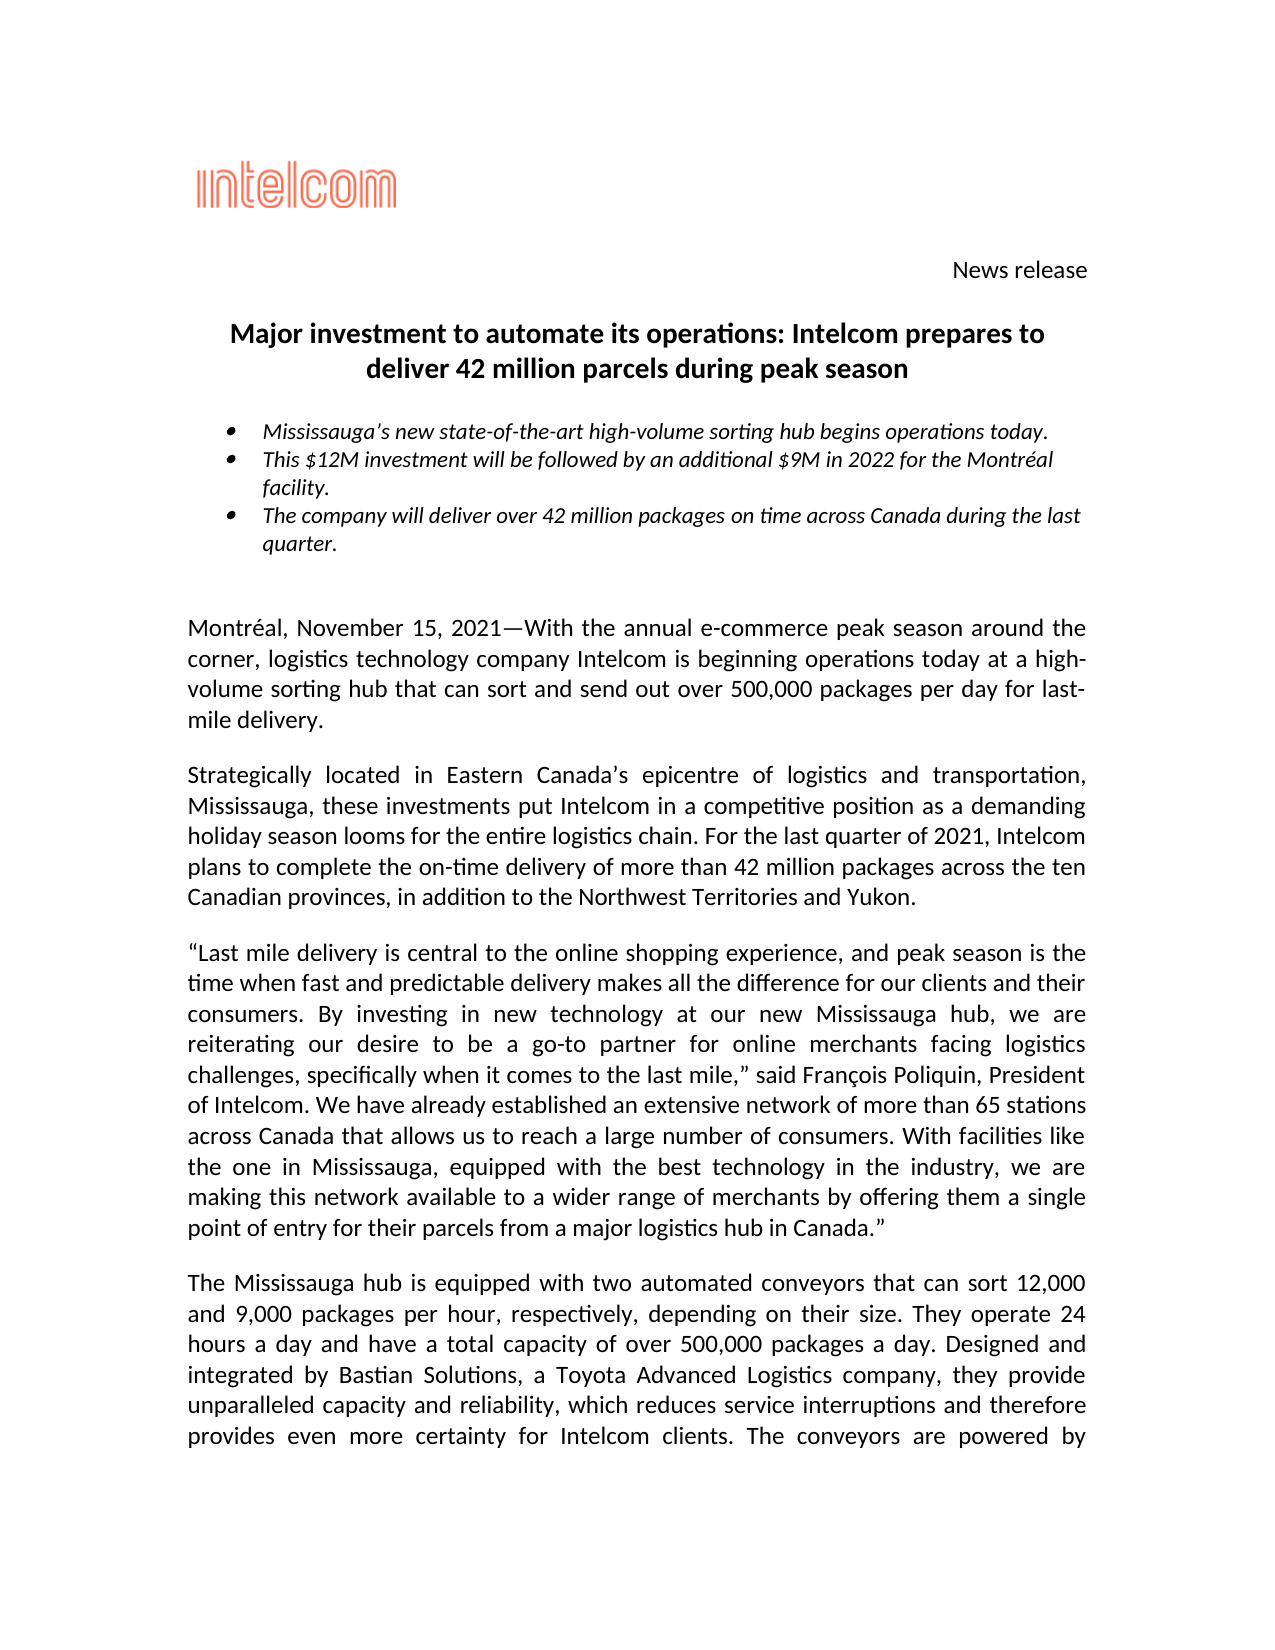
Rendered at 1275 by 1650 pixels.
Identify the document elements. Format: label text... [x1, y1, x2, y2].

text Major investment to automate its operations: Intelcom prepares to deliver 42 million parcels during peak season [187, 315, 1087, 386]
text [187, 1267, 1087, 1450]
picture [187, 150, 419, 224]
text News release [187, 254, 1087, 284]
list Mississauga’s new state-of-the-art high-volume sorting hub begins operations today. [225, 417, 1087, 445]
text Montréal, November 15, 2021—With the annual e-commerce peak season around the corner, logistics technology company Intelcom is beginning operations today at a high-volume sorting hub that can sort and send out over 500,000 packages per day for last-mile delivery. [187, 612, 1087, 734]
list The company will deliver over 42 million packages on time across Canada during the last quarter. [225, 501, 1087, 557]
text “Last mile delivery is central to the online shopping experience, and peak season is the time when fast and predictable delivery makes all the difference for our clients and their consumers. By investing in new technology at our new Mississauga hub, we are reiterating our desire to be a go-to partner for online merchants facing logistics challenges, specifically when it comes to the last mile,” said François Poliquin, President of Intelcom. We have already established an extensive network of more than 65 stations across Canada that allows us to reach a large number of consumers. With facilities like the one in Mississauga, equipped with the best technology in the industry, we are making this network available to a wider range of merchants by offering them a single point of entry for their parcels from a major logistics hub in Canada.” [187, 937, 1087, 1242]
text Strategically located in Eastern Canada’s epicentre of logistics and transportation, Mississauga, these investments put Intelcom in a competitive position as a demanding holiday season looms for the entire logistics chain. For the last quarter of 2021, Intelcom plans to complete the on-time delivery of more than 42 million packages across the ten Canadian provinces, in addition to the Northwest Territories and Yukon. [187, 759, 1087, 912]
list This $12M investment will be followed by an additional $9M in 2022 for the Montréal facility. [225, 445, 1087, 501]
